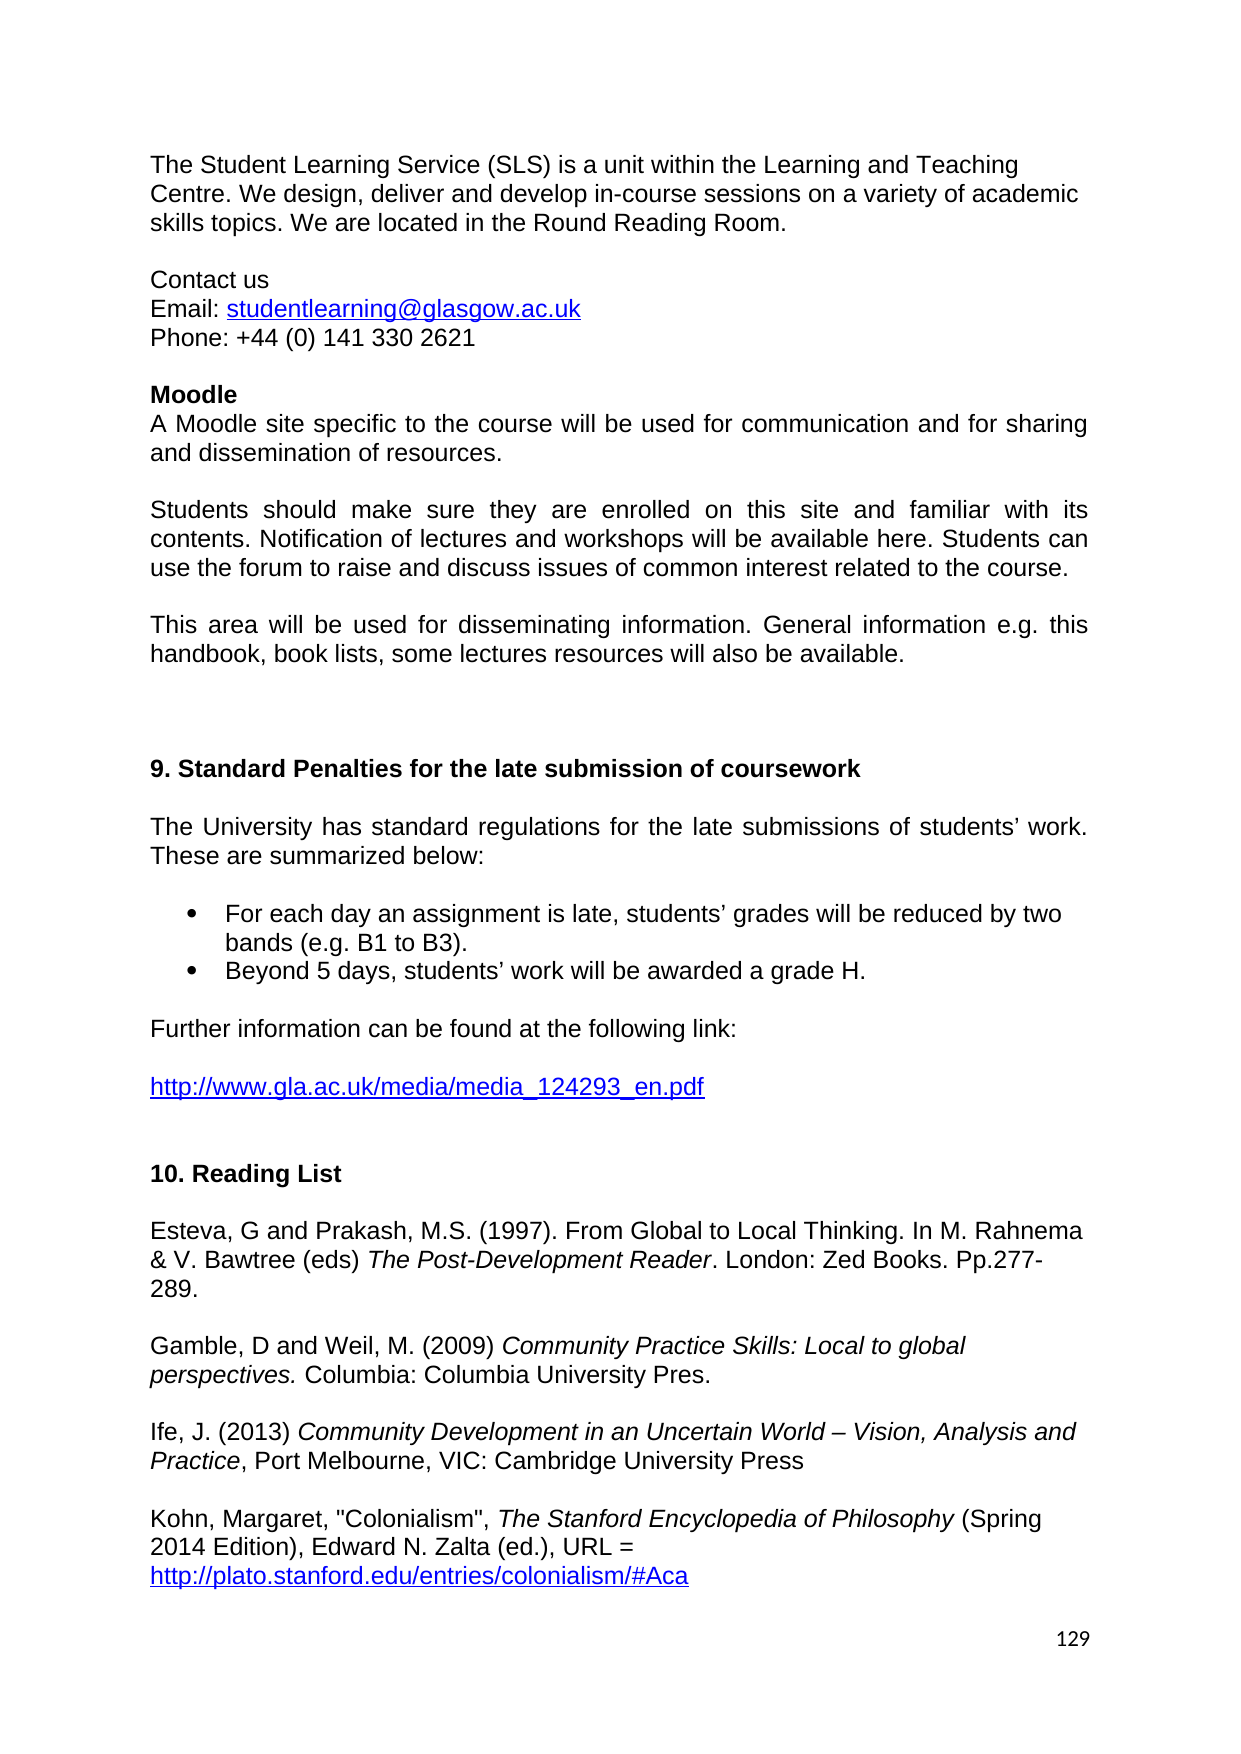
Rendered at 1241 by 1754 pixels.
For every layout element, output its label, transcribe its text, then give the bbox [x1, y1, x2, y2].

text Kohn, Margaret, "Colonialism", The Stanford Encyclopedia of Philosophy (Spring 2014 Edition), Edward N. Zalta (ed.), URL = http://plato.stanford.edu/entries/colonialism/#Aca [150, 1503, 1090, 1590]
text This area will be used for disseminating information. General information e.g. this handbook, book lists, some lectures resources will also be available. [150, 610, 1090, 667]
text Ife, J. (2013) Community Development in an Uncertain World – Vision, Analysis and Practice, Port Melbourne, VIC: Cambridge University Press [150, 1417, 1090, 1475]
text 9. Standard Penalties for the late submission of coursework [150, 754, 1090, 783]
text Further information can be found at the following link: [150, 1014, 1090, 1043]
text Moodle [150, 380, 1090, 409]
text Gamble, D and Weil, M. (2009) Community Practice Skills: Local to global perspectives. Columbia: Columbia University Pres. [150, 1331, 1090, 1388]
text A Moodle site specific to the course will be used for communication and for sharing and dissemination of resources. [150, 409, 1090, 466]
list For each day an assignment is late, students’ grades will be reduced by two bands (e.g. B1 to B3). [187, 899, 1090, 956]
text Students should make sure they are enrolled on this site and familiar with its contents. Notification of lectures and workshops will be available here. Students can use the forum to raise and discuss issues of common interest related to the course. [150, 495, 1090, 581]
list Beyond 5 days, students’ work will be awarded a grade H. [187, 956, 1090, 985]
text Email: studentlearning@glasgow.ac.uk [150, 294, 1090, 322]
text Contact us [150, 265, 1090, 294]
text The Student Learning Service (SLS) is a unit within the Learning and Teaching Centre. We design, deliver and develop in-course sessions on a variety of academic skills topics. We are located in the Round Reading Room. [150, 150, 1090, 236]
text The University has standard regulations for the late submissions of students’ work. These are summarized below: [150, 812, 1090, 869]
text 10. Reading List [150, 1158, 1090, 1187]
text Esteva, G and Prakash, M.S. (1997). From Global to Local Thinking. In M. Rahnema & V. Bawtree (eds) The Post-Development Reader. London: Zed Books. Pp.277-289. [150, 1216, 1090, 1302]
text Phone: +44 (0) 141 330 2621 [150, 322, 1090, 351]
text http://www.gla.ac.uk/media/media_124293_en.pdf [150, 1072, 1090, 1101]
